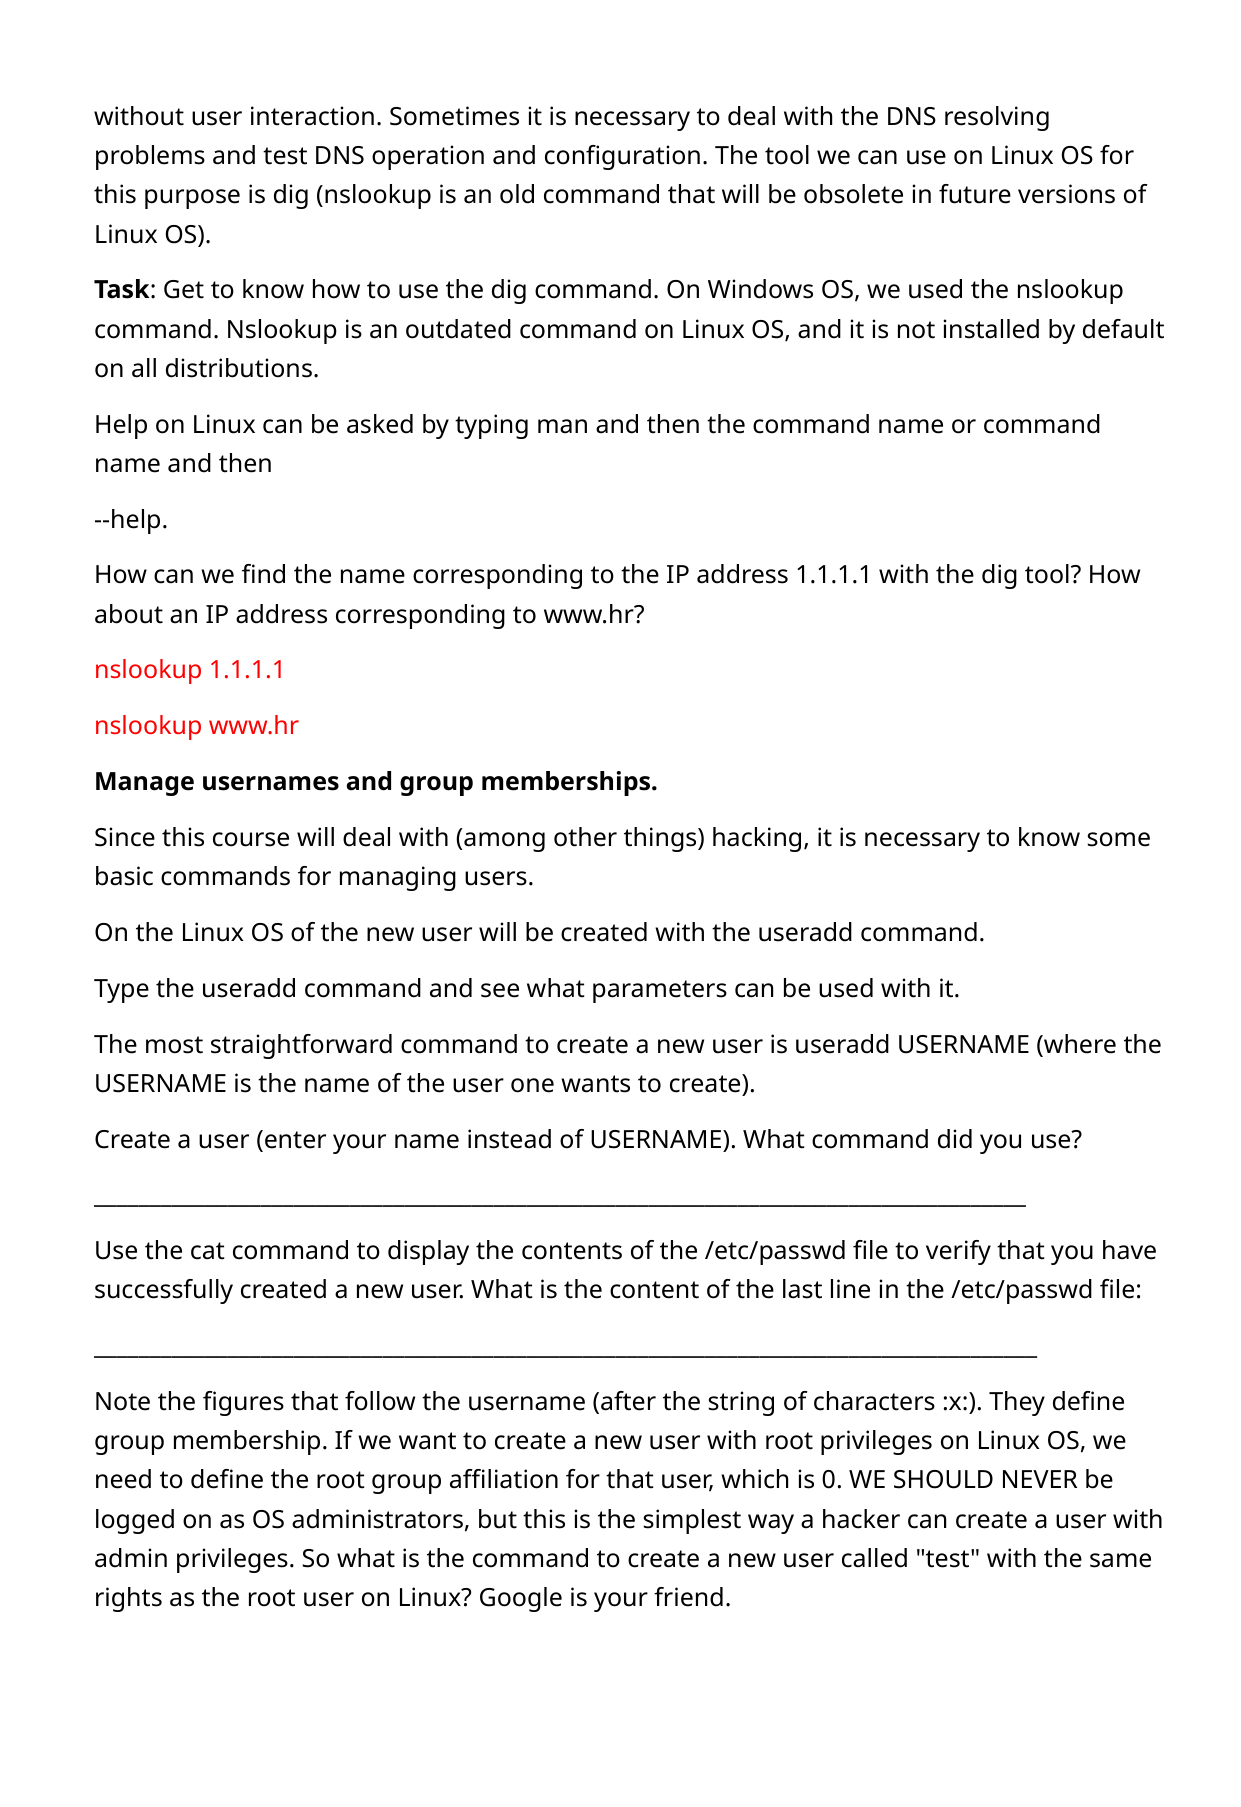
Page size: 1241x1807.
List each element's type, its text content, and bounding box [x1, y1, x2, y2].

text Since this course will deal with (among other things) hacking, it is necessary to know some basic commands for managing users. [94, 820, 1166, 893]
text How can we find the name corresponding to the IP address 1.1.1.1 with the dig tool? How about an IP address corresponding to www.hr? [94, 557, 1166, 630]
text Task: Get to know how to use the dig command. On Windows OS, we used the nslookup command. Nslookup is an outdated command on Linux OS, and it is not installed by default on all distributions. [94, 272, 1166, 384]
text _____________________________________________________________________________________ [94, 1328, 1166, 1362]
text --help. [94, 501, 1166, 535]
text ____________________________________________________________________________________ [94, 1177, 1166, 1211]
text Manage usernames and group memberships. [94, 764, 1166, 798]
text Create a user (enter your name instead of USERNAME). What command did you use? [94, 1121, 1166, 1155]
text Help on Linux can be asked by typing man and then the command name or command name and then [94, 406, 1166, 479]
text Use the cat command to display the contents of the /etc/passwd file to verify that you have successfully created a new user. What is the content of the last line in the /etc/passwd file: [94, 1233, 1166, 1306]
text nslookup www.hr [94, 708, 1166, 742]
text On the Linux OS of the new user will be created with the useradd command. [94, 915, 1166, 949]
text Type the useradd command and see what parameters can be used with it. [94, 971, 1166, 1004]
text nslookup 1.1.1.1 [94, 652, 1166, 686]
text Note the figures that follow the username (after the string of characters :x:). They define group membership. If we want to create a new user with root privileges on Linux OS, we need to define the root group affiliation for that user, which is 0. WE SHOULD NEVER be logged on as OS administrators, but this is the simplest way a hacker can create a user with admin privileges. So what is the command to create a new user called "test" with the same rights as the root user on Linux? Google is your friend. [94, 1384, 1166, 1614]
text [94, 99, 1166, 250]
text The most straightforward command to create a new user is useradd USERNAME (where the USERNAME is the name of the user one wants to create). [94, 1026, 1166, 1099]
